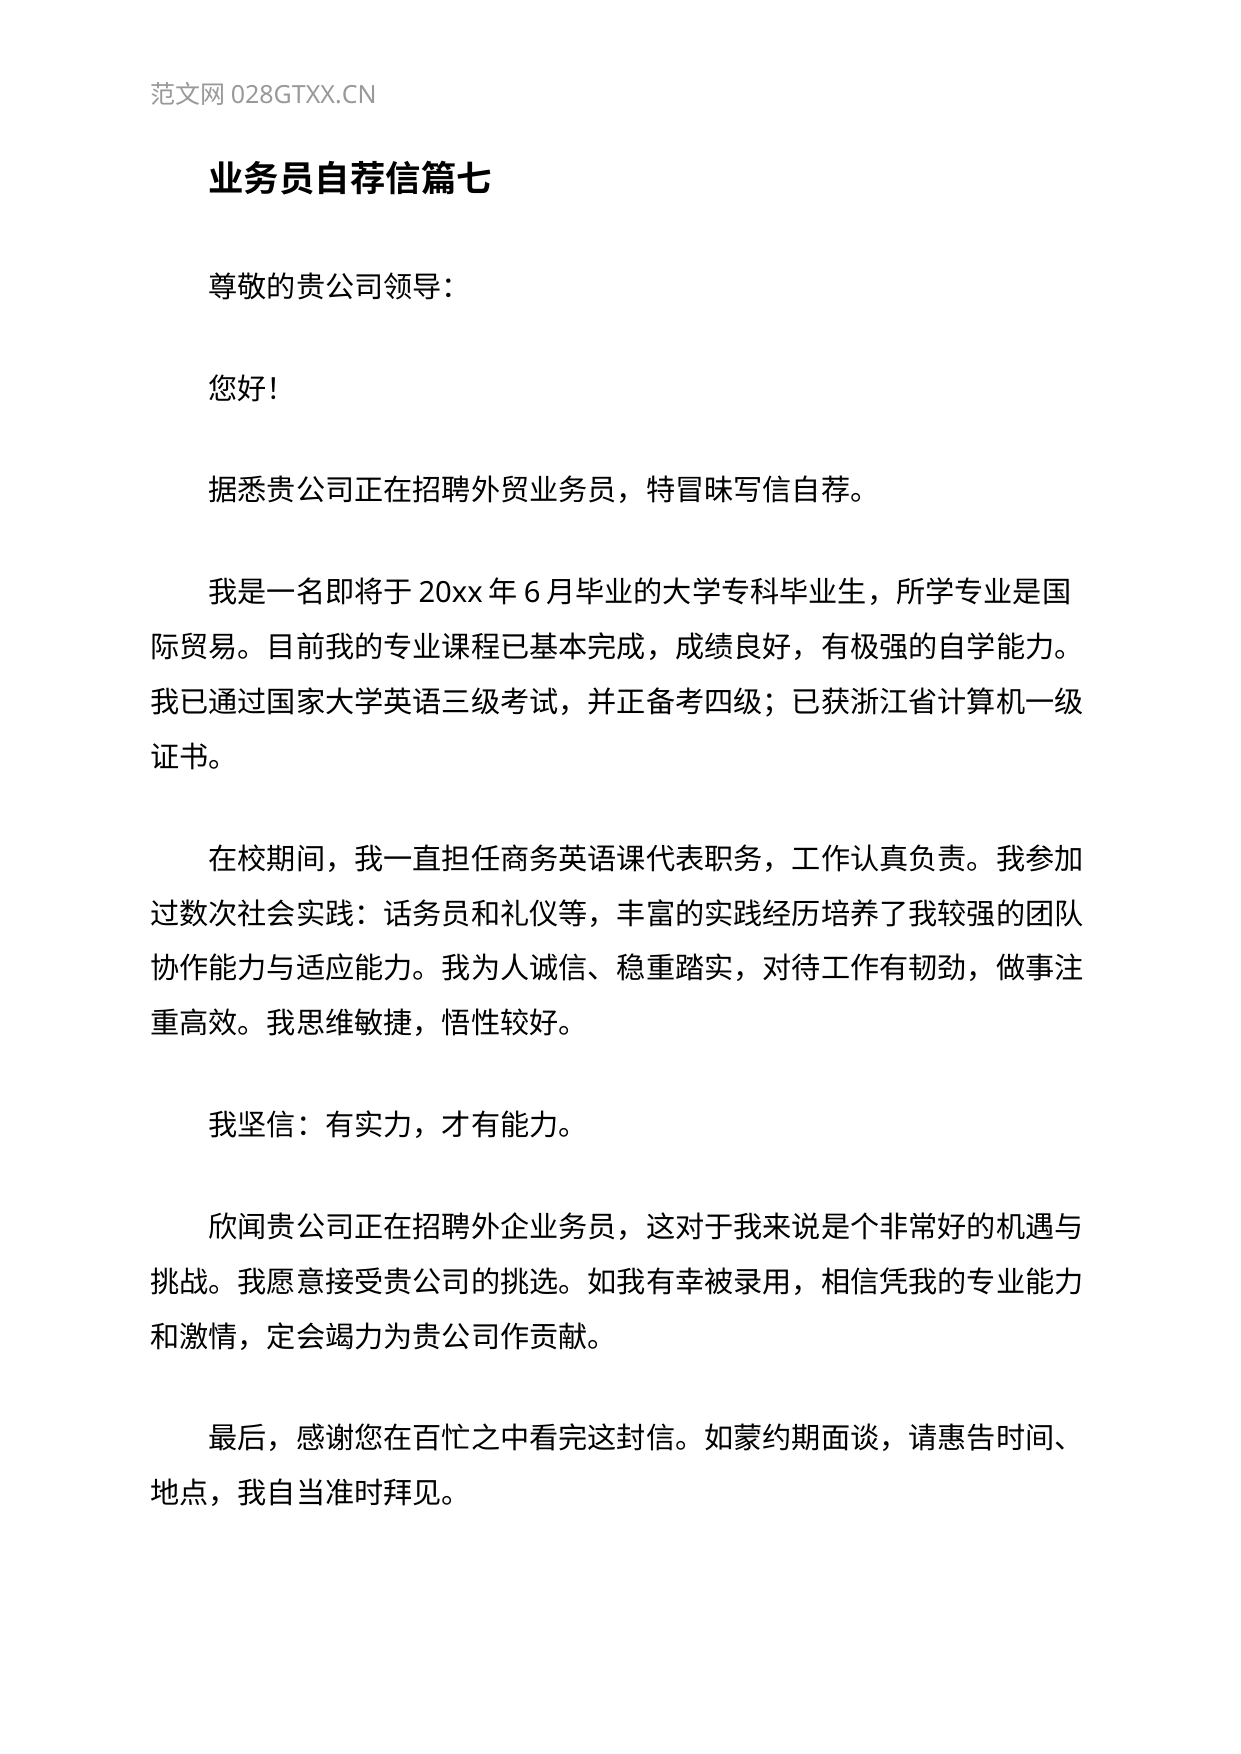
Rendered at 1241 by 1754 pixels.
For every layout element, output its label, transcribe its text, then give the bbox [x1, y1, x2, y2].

text 据悉贵公司正在招聘外贸业务员，特冒昧写信自荐。 [150, 467, 1090, 509]
text 在校期间，我一直担任商务英语课代表职务，工作认真负责。我参加过数次社会实践：话务员和礼仪等，丰富的实践经历培养了我较强的团队协作能力与适应能力。我为人诚信、稳重踏实，对待工作有韧劲，做事注重高效。我思维敏捷，悟性较好。 [150, 835, 1090, 1042]
text 我坚信：有实力，才有能力。 [150, 1102, 1090, 1144]
text 尊敬的贵公司领导： [150, 263, 1090, 306]
text 业务员自荐信篇七 [150, 150, 1090, 201]
text 最后，感谢您在百忙之中看完这封信。如蒙约期面谈，请惠告时间、地点，我自当准时拜见。 [150, 1415, 1090, 1512]
text 欣闻贵公司正在招聘外企业务员，这对于我来说是个非常好的机遇与挑战。我愿意接受贵公司的挑选。如我有幸被录用，相信凭我的专业能力和激情，定会竭力为贵公司作贡献。 [150, 1203, 1090, 1356]
text 您好！ [150, 365, 1090, 407]
text 我是一名即将于20xx年6月毕业的大学专科毕业生，所学专业是国际贸易。目前我的专业课程已基本完成，成绩良好，有极强的自学能力。我已通过国家大学英语三级考试，并正备考四级；已获浙江省计算机一级证书。 [150, 569, 1090, 776]
